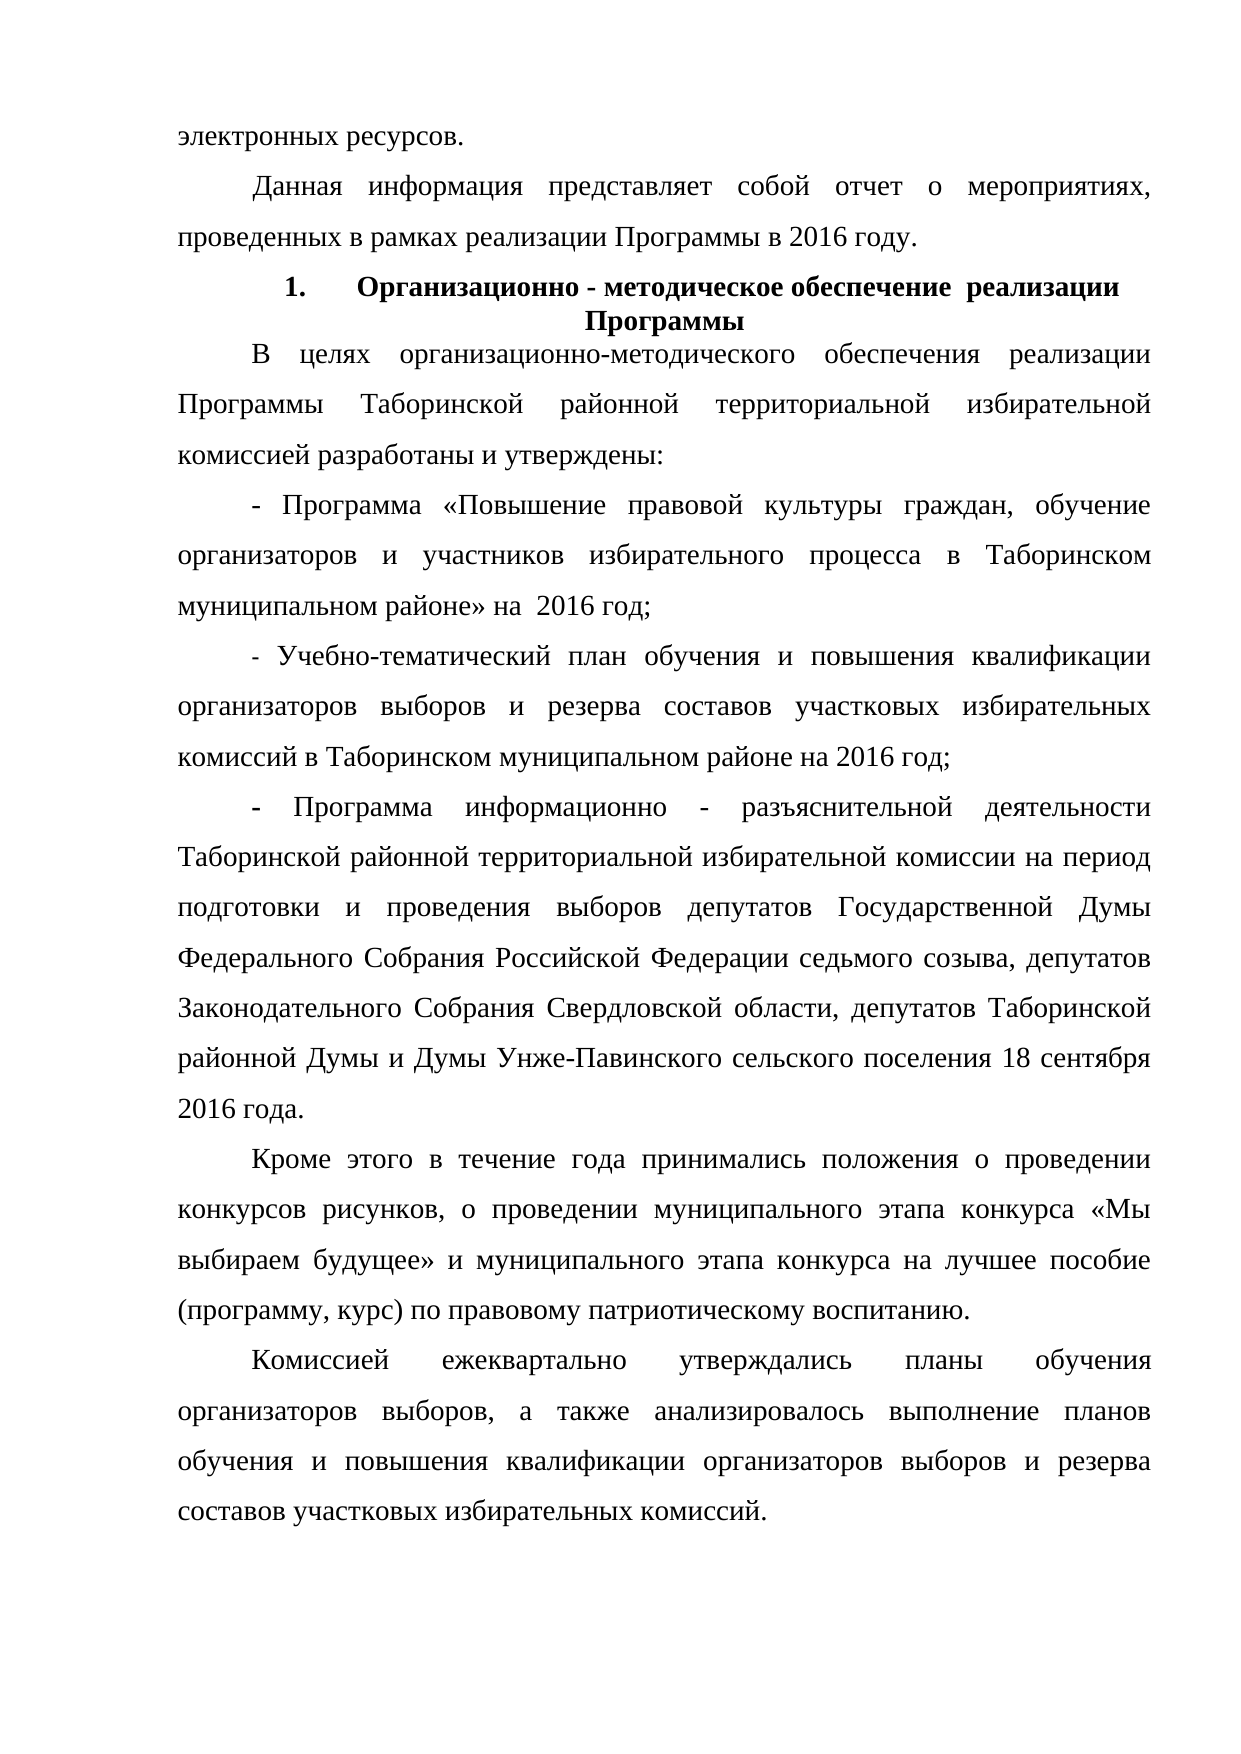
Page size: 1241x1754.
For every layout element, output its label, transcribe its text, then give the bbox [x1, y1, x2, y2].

text Комиссией ежеквартально утверждались планы обучения организаторов выборов, а также анализировалось выполнение планов обучения и повышения квалификации организаторов выборов и резерва составов участковых избирательных комиссий. [177, 1342, 1152, 1527]
list Организационно - методическое обеспечение реализации Программы [177, 269, 1152, 336]
text - Программа информационно - разъяснительной деятельности Таборинской районной территориальной избирательной комиссии на период подготовки и проведения выборов депутатов Государственной Думы Федерального Собрания Российской Федерации седьмого созыва, депутатов Законодательного Собрания Свердловской области, депутатов Таборинской районной Думы и Думы Унже-Павинского сельского поселения 18 сентября 2016 года. [177, 789, 1152, 1124]
text Данная информация представляет собой отчет о мероприятиях, проведенных в рамках реализации Программы в 2016 году. [177, 168, 1152, 252]
title - Учебно-тематический план обучения и повышения квалификации организаторов выборов и резерва составов участковых избирательных комиссий в Таборинском муниципальном районе на 2016 год; [177, 638, 1152, 772]
text - Программа «Повышение правовой культуры граждан, обучение организаторов и участников избирательного процесса в Таборинском муниципальном районе» на 2016 год; [177, 487, 1152, 621]
text Кроме этого в течение года принимались положения о проведении конкурсов рисунков, о проведении муниципального этапа конкурса «Мы выбираем будущее» и муниципального этапа конкурса на лучшее пособие (программу, курс) по правовому патриотическому воспитанию. [177, 1141, 1152, 1326]
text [177, 118, 1152, 152]
text В целях организационно-методического обеспечения реализации Программы Таборинской районной территориальной избирательной комиссией разработаны и утверждены: [177, 336, 1152, 470]
